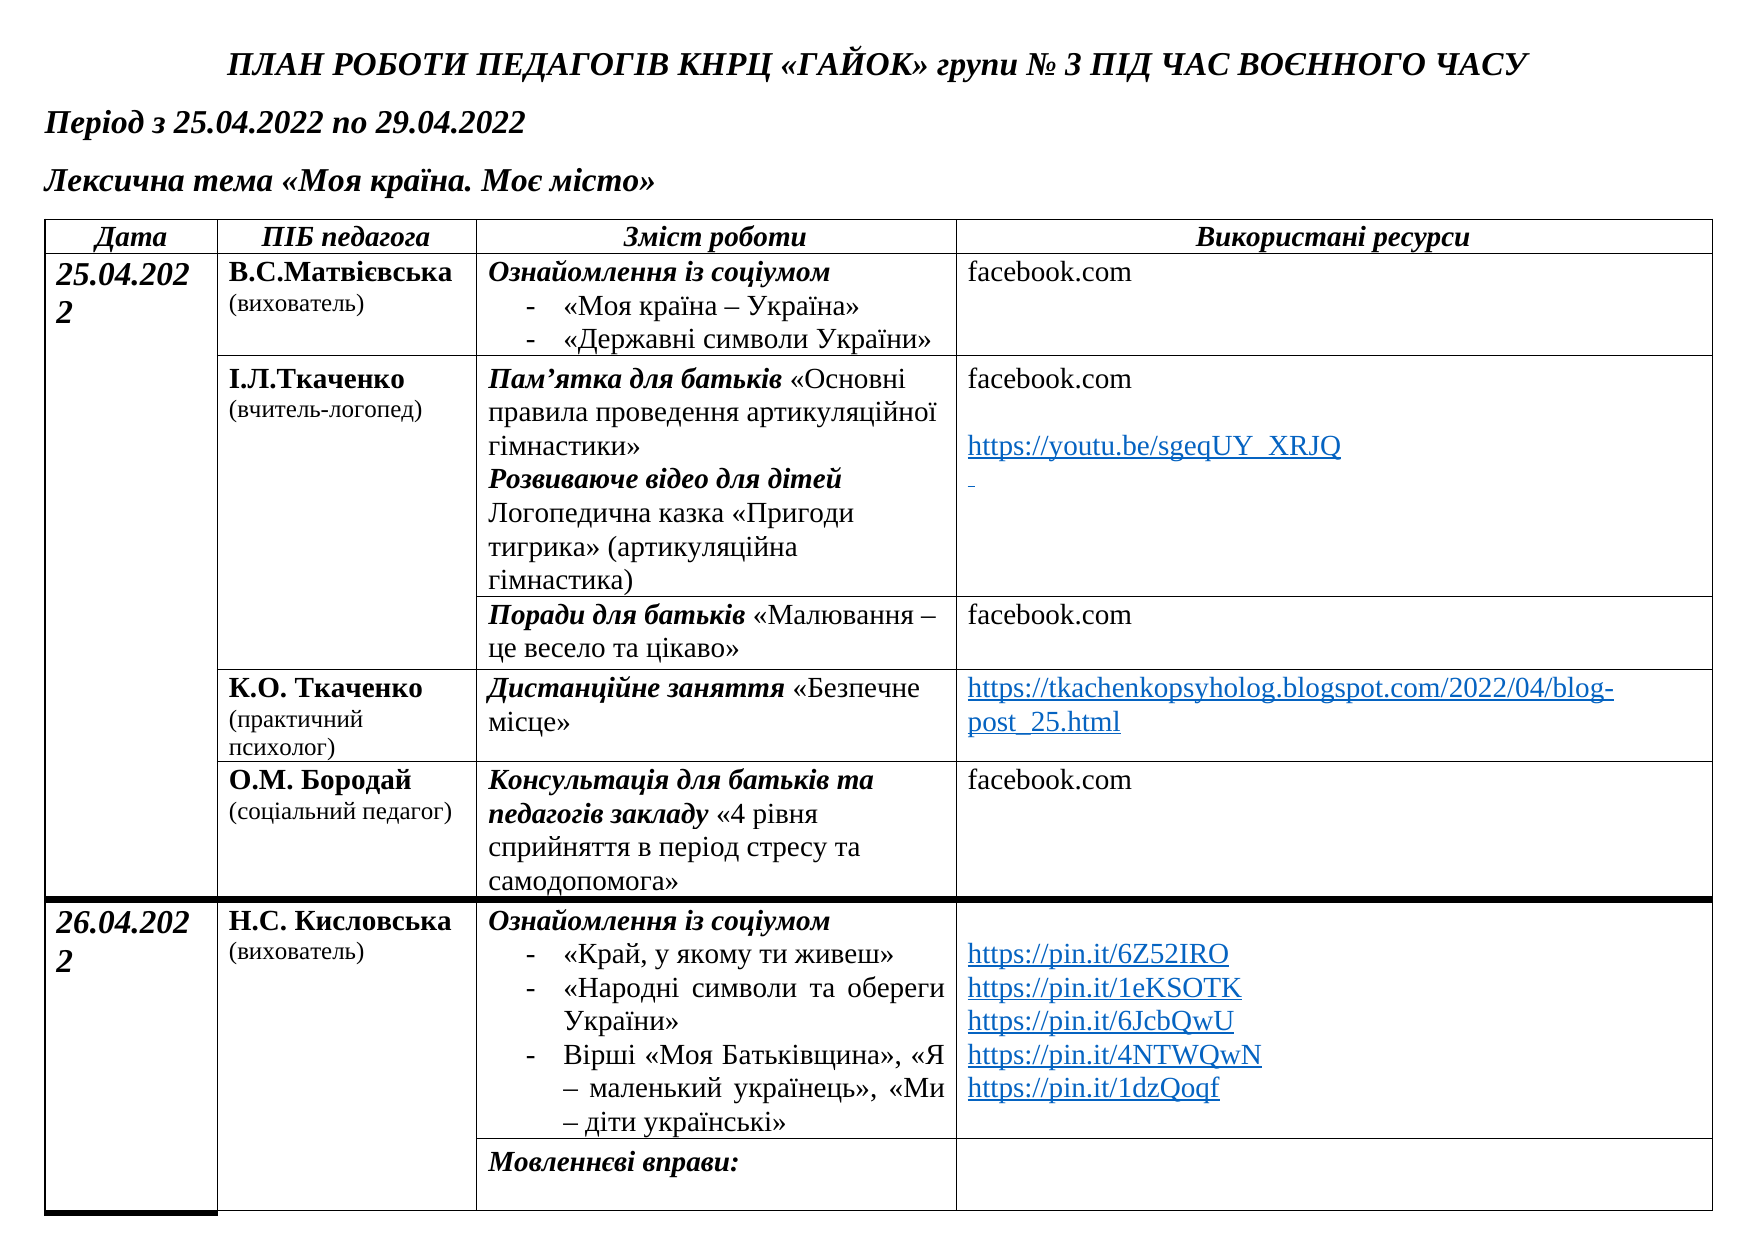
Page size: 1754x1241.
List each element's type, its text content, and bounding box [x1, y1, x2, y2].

table_cell facebook.com [957, 254, 1712, 355]
table_cell Ознайомлення із соціумом «Край, у якому ти живеш» «Народні символи та обереги України» Вірші «Моя Батьківщина», «Я – маленький українець», «Ми – діти українські» [477, 903, 956, 1137]
table_cell facebook.com https://youtu.be/sgeqUY_XRJQ [957, 356, 1712, 596]
table_header Використані ресурси [957, 220, 1712, 253]
table_header ПІБ педагога [218, 220, 476, 253]
table_cell В.С.Матвієвська (вихователь) [218, 254, 476, 355]
text ПЛАН РОБОТИ ПЕДАГОГІВ КНРЦ «ГАЙОК» групи № 3 ПІД ЧАС ВОЄННОГО ЧАСУ [44, 44, 1713, 83]
table_header Дата [46, 220, 217, 253]
table_cell facebook.com [957, 762, 1712, 896]
table_cell Н.С. Кисловська (вихователь) [218, 903, 476, 1209]
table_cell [957, 1139, 1712, 1209]
table_cell facebook.com [957, 597, 1712, 669]
table_cell К.О. Ткаченко (практичний психолог) [218, 670, 476, 761]
text Період з 25.04.2022 по 29.04.2022 [44, 102, 1713, 141]
table_cell 25.04.2022 [46, 254, 217, 896]
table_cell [477, 1139, 956, 1209]
table_cell Ознайомлення із соціумом «Моя країна – Україна» «Державні символи України» [477, 254, 956, 355]
table_cell https://tkachenkopsyholog.blogspot.com/2022/04/blog-post_25.html [957, 670, 1712, 761]
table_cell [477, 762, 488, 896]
table_cell І.Л.Ткаченко (вчитель-логопед) [218, 356, 476, 669]
table_cell О.М. Бородай (соціальний педагог) [218, 762, 476, 896]
table_cell Поради для батьків «Малювання – це весело та цікаво» [477, 597, 956, 669]
table_cell Пам’ятка для батьків «Основні правила проведення артикуляційної гімнастики» Розвиваюче відео для дітей Логопедична казка «Пригоди тигрика» (артикуляційна гімнастика) [477, 356, 956, 596]
table_cell https://pin.it/6Z52IRO https://pin.it/1eKSOTK https://pin.it/6JcbQwU https://pin.it/4NTWQwN https://pin.it/1dzQoqf [957, 903, 1712, 1137]
table_header Зміст роботи [477, 220, 956, 253]
text Лексична тема «Моя країна. Моє місто» [44, 160, 1713, 199]
table_cell Консультація для батьків та педагогів закладу «4 рівня сприйняття в період стресу та самодопомога» [679, 762, 956, 896]
table_cell Дистанційне заняття «Безпечне місце» [477, 670, 956, 761]
table_cell 26.04.2022 [46, 903, 217, 1209]
